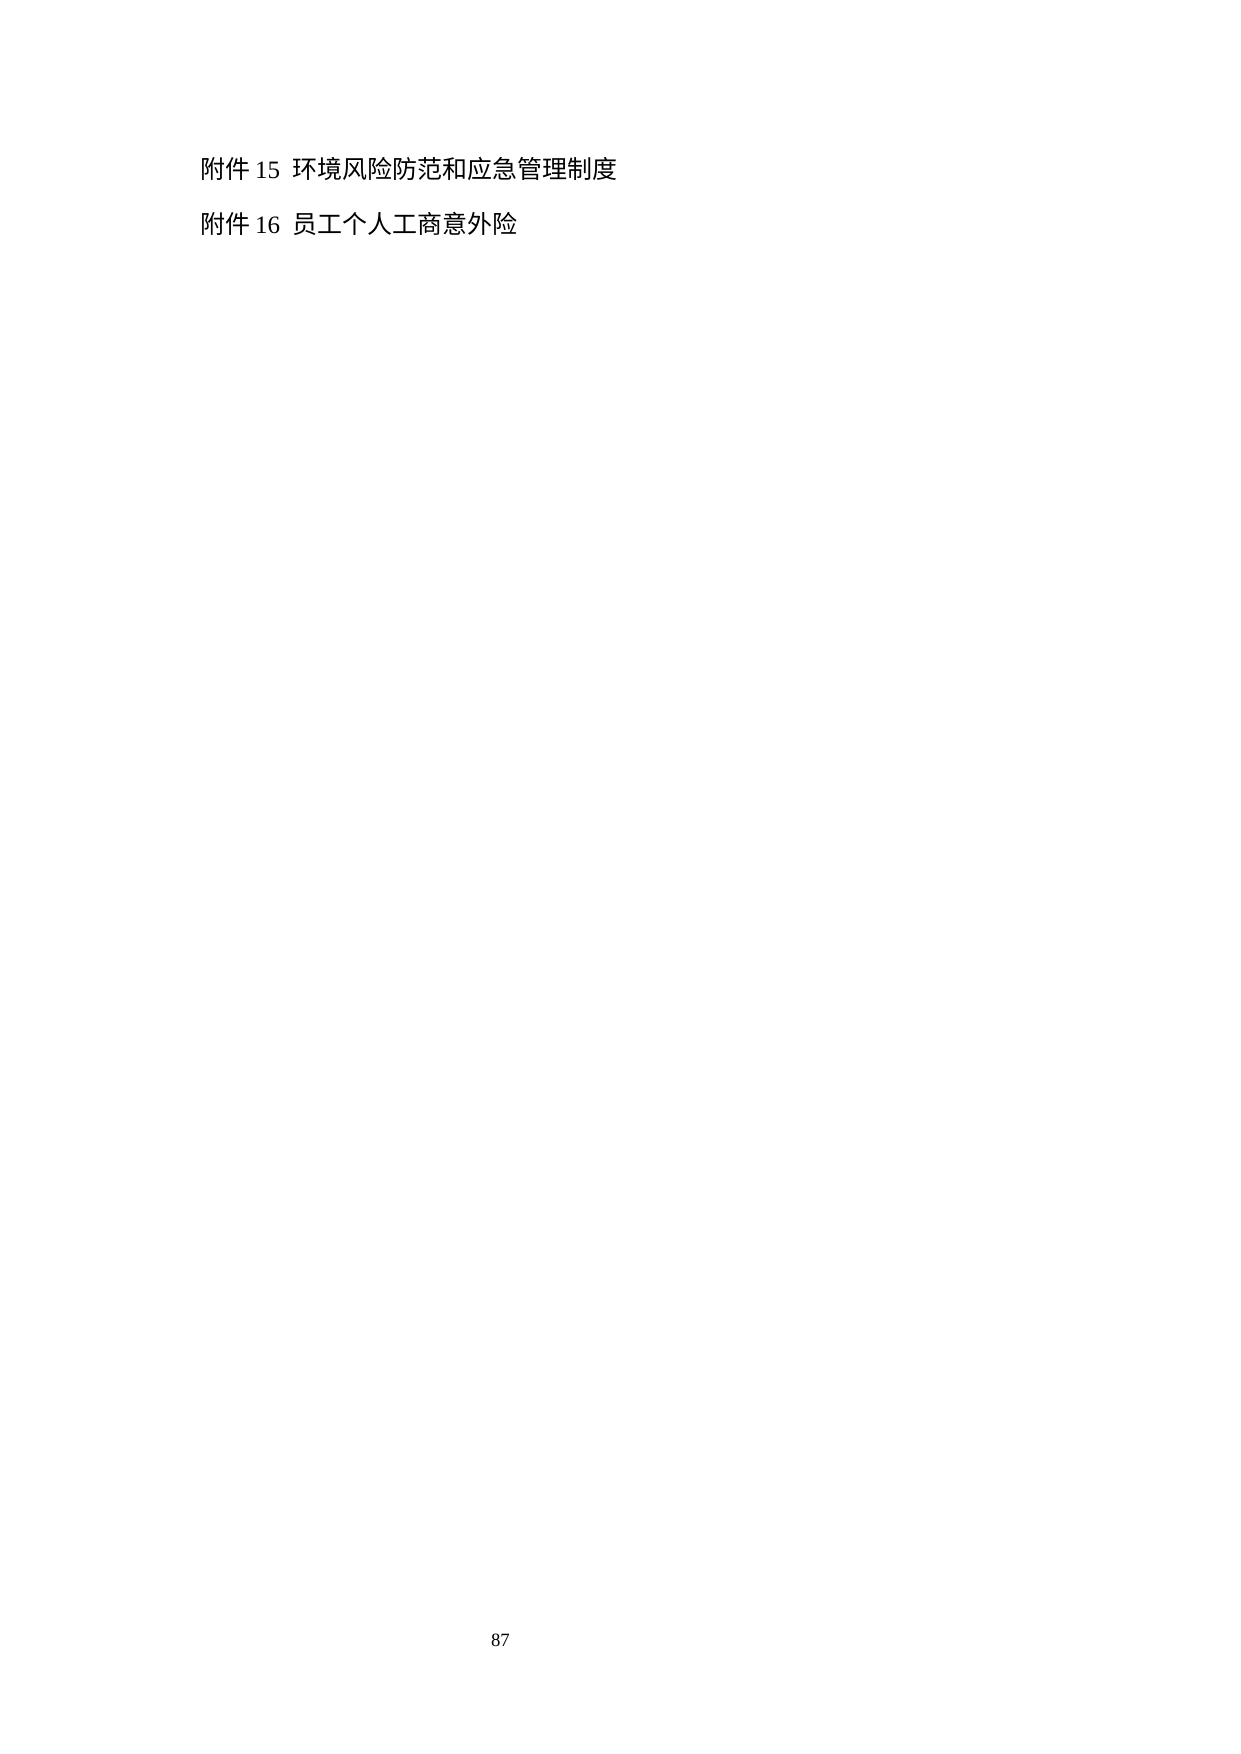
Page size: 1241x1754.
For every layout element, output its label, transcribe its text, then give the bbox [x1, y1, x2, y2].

text 附件15 环境风险防范和应急管理制度 [150, 150, 1090, 186]
text 附件16 员工个人工商意外险 [150, 204, 1090, 241]
